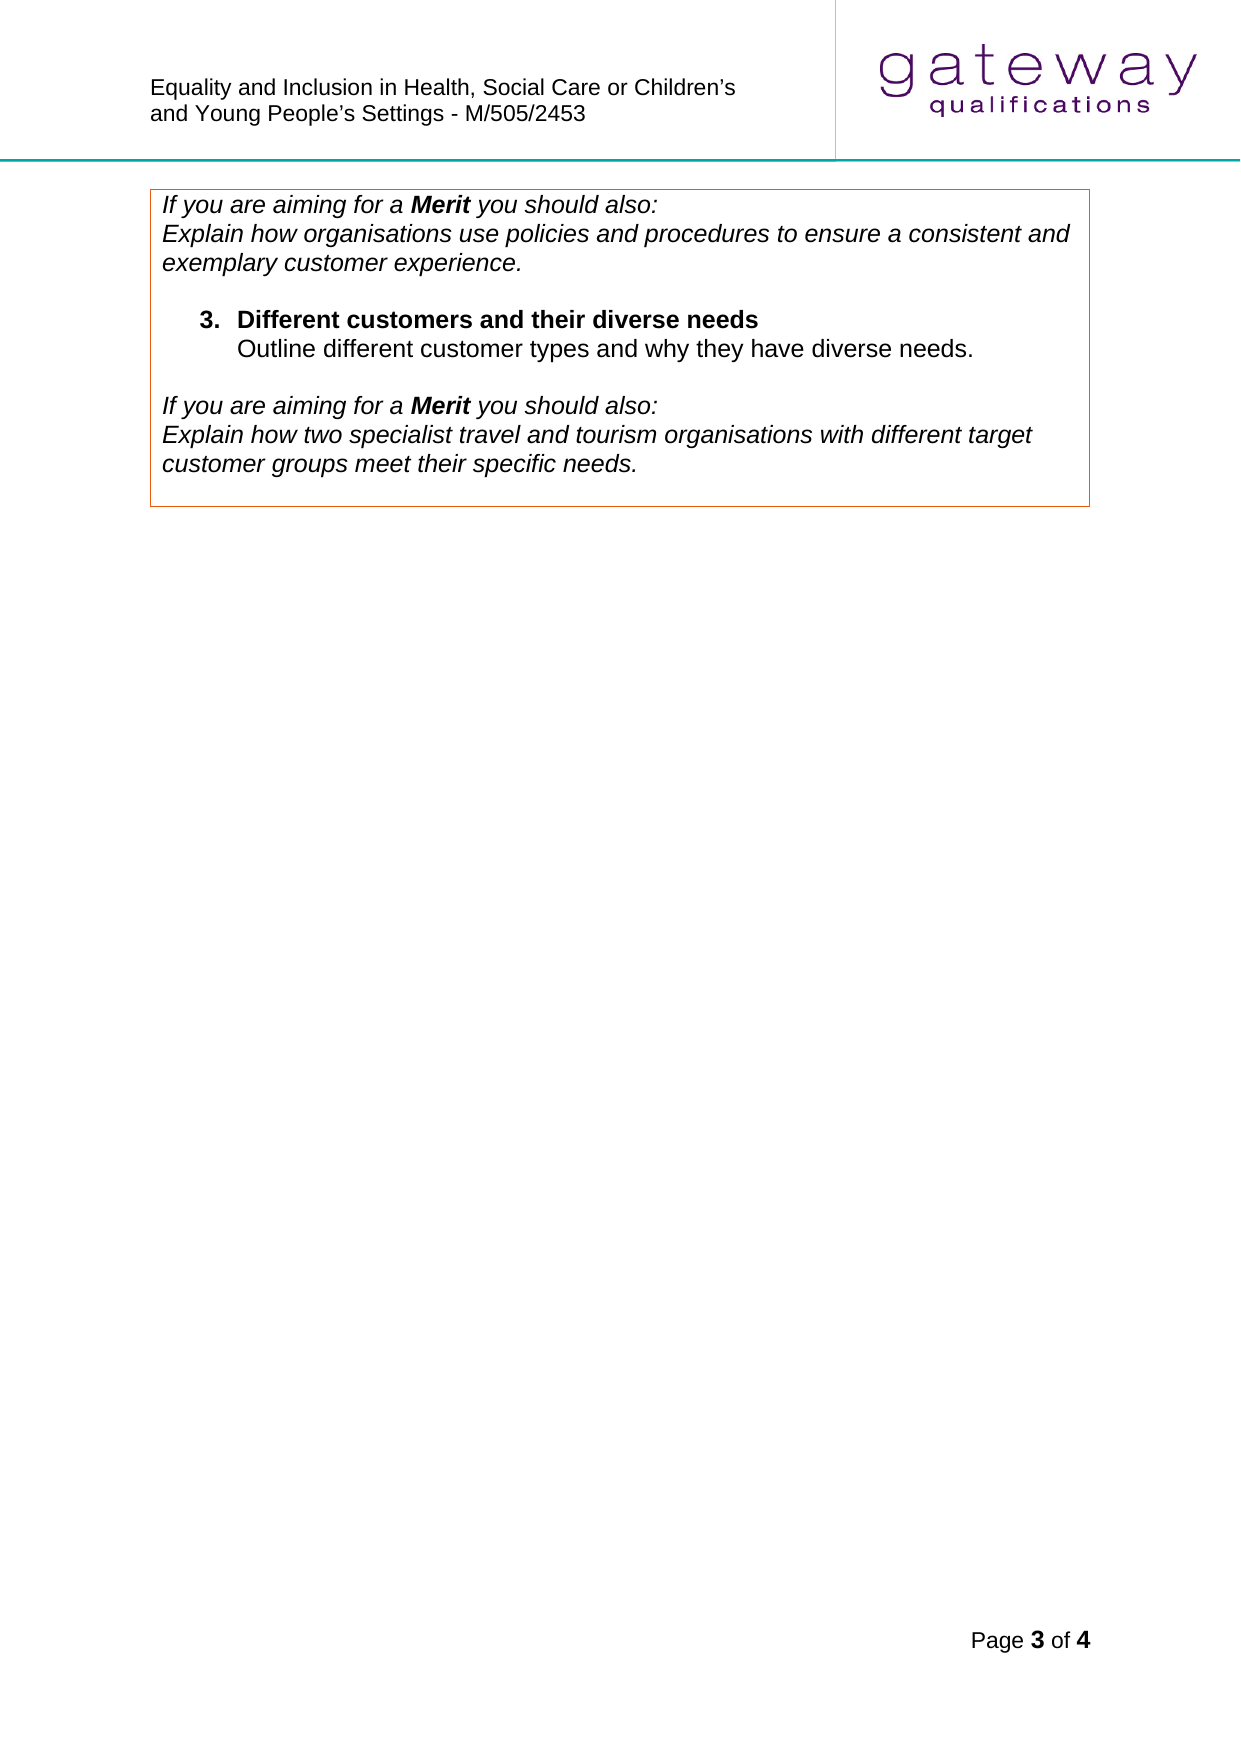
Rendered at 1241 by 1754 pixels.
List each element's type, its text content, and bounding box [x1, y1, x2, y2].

picture [0, 0, 1241, 162]
